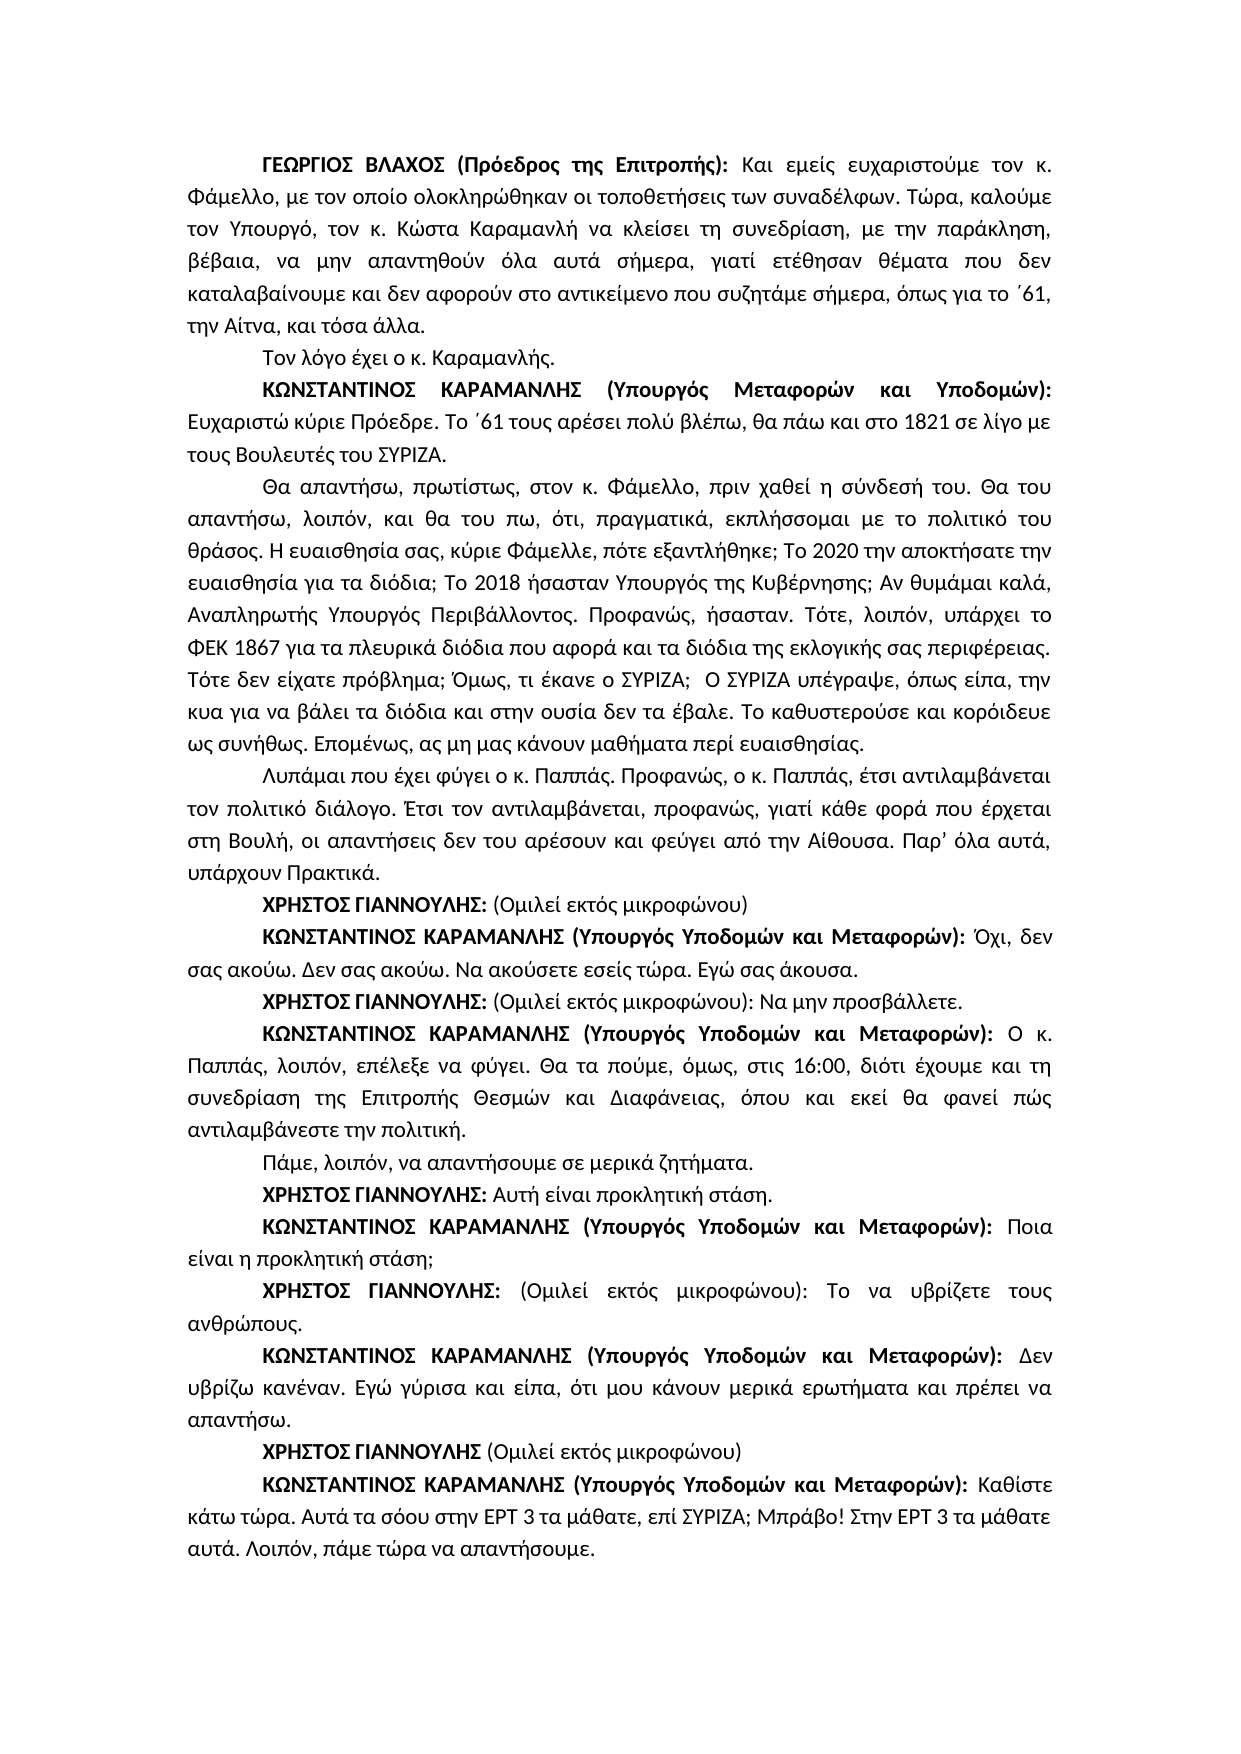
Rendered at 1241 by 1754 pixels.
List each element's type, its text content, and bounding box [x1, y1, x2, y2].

text ΚΩΝΣΤΑΝΤΙΝΟΣ ΚΑΡΑΜΑΝΛΗΣ (Υπουργός Υποδομών και Μεταφορών): Δεν υβρίζω κανέναν. Εγώ γύρισα και είπα, ότι μου κάνουν μερικά ερωτήματα και πρέπει να απαντήσω. [187, 1341, 1053, 1433]
text Πάμε, λοιπόν, να απαντήσουμε σε μερικά ζητήματα. [187, 1148, 1053, 1176]
text ΚΩΝΣΤΑΝΤΙΝΟΣ ΚΑΡΑΜΑΝΛΗΣ (Υπουργός Υποδομών και Μεταφορών): Όχι, δεν σας ακούω. Δεν σας ακούω. Να ακούσετε εσείς τώρα. Εγώ σας άκουσα. [187, 922, 1053, 983]
text ΧΡΗΣΤΟΣ ΓΙΑΝΝΟΥΛΗΣ: (Ομιλεί εκτός μικροφώνου): Το να υβρίζετε τους ανθρώπους. [187, 1277, 1053, 1337]
text Λυπάμαι που έχει φύγει ο κ. Παππάς. Προφανώς, ο κ. Παππάς, έτσι αντιλαμβάνεται τον πολιτικό διάλογο. Έτσι τον αντιλαμβάνεται, προφανώς, γιατί κάθε φορά που έρχεται στη Βουλή, οι απαντήσεις δεν του αρέσουν και φεύγει από την Αίθουσα. Παρ’ όλα αυτά, υπάρχουν Πρακτικά. [187, 762, 1053, 886]
text ΓΕΩΡΓΙΟΣ ΒΛΑΧΟΣ (Πρόεδρος της Επιτροπής): Και εμείς ευχαριστούμε τον κ. Φάμελλο, με τον οποίο ολοκληρώθηκαν οι τοποθετήσεις των συναδέλφων. Τώρα, καλούμε τον Υπουργό, τον κ. Κώστα Καραμανλή να κλείσει τη συνεδρίαση, με την παράκληση, βέβαια, να μην απαντηθούν όλα αυτά σήμερα, γιατί ετέθησαν θέματα που δεν καταλαβαίνουμε και δεν αφορούν στο αντικείμενο που συζητάμε σήμερα, όπως για το ΄61, την Αίτνα, και τόσα άλλα. [187, 150, 1053, 339]
text ΚΩΝΣΤΑΝΤΙΝΟΣ ΚΑΡΑΜΑΝΛΗΣ (Υπουργός Υποδομών και Μεταφορών): Ποια είναι η προκλητική στάση; [187, 1212, 1053, 1272]
text ΚΩΝΣΤΑΝΤΙΝΟΣ ΚΑΡΑΜΑΝΛΗΣ (Υπουργός Υποδομών και Μεταφορών): Ο κ. Παππάς, λοιπόν, επέλεξε να φύγει. Θα τα πούμε, όμως, στις 16:00, διότι έχουμε και τη συνεδρίαση της Επιτροπής Θεσμών και Διαφάνειας, όπου και εκεί θα φανεί πώς αντιλαμβάνεστε την πολιτική. [187, 1019, 1053, 1144]
text ΧΡΗΣΤΟΣ ΓΙΑΝΝΟΥΛΗΣ (Ομιλεί εκτός μικροφώνου) [187, 1437, 1053, 1466]
text ΧΡΗΣΤΟΣ ΓΙΑΝΝΟΥΛΗΣ: (Ομιλεί εκτός μικροφώνου): Να μην προσβάλλετε. [187, 987, 1053, 1015]
text ΚΩΝΣΤΑΝΤΙΝΟΣ ΚΑΡΑΜΑΝΛΗΣ (Υπουργός Μεταφορών και Υποδομών): Ευχαριστώ κύριε Πρόεδρε. Το ΄61 τους αρέσει πολύ βλέπω, θα πάω και στο 1821 σε λίγο με τους Βουλευτές του ΣΥΡΙΖΑ. [187, 375, 1053, 468]
text ΧΡΗΣΤΟΣ ΓΙΑΝΝΟΥΛΗΣ: (Ομιλεί εκτός μικροφώνου) [187, 890, 1053, 918]
text Θα απαντήσω, πρωτίστως, στον κ. Φάμελλο, πριν χαθεί η σύνδεσή του. Θα του απαντήσω, λοιπόν, και θα του πω, ότι, πραγματικά, εκπλήσσομαι με το πολιτικό του θράσος. Η ευαισθησία σας, κύριε Φάμελλε, πότε εξαντλήθηκε; Το 2020 την αποκτήσατε την ευαισθησία για τα διόδια; Το 2018 ήσασταν Υπουργός της Κυβέρνησης; Αν θυμάμαι καλά, Αναπληρωτής Υπουργός Περιβάλλοντος. Προφανώς, ήσασταν. Τότε, λοιπόν, υπάρχει το ΦΕΚ 1867 για τα πλευρικά διόδια που αφορά και τα διόδια της εκλογικής σας περιφέρειας. Τότε δεν είχατε πρόβλημα; Όμως, τι έκανε ο ΣΥΡΙΖΑ; Ο ΣΥΡΙΖΑ υπέγραψε, όπως είπα, την κυα για να βάλει τα διόδια και στην ουσία δεν τα έβαλε. Το καθυστερούσε και κορόιδευε ως συνήθως. Επομένως, ας μη μας κάνουν μαθήματα περί ευαισθησίας. [187, 472, 1053, 757]
text ΚΩΝΣΤΑΝΤΙΝΟΣ ΚΑΡΑΜΑΝΛΗΣ (Υπουργός Υποδομών και Μεταφορών): Καθίστε κάτω τώρα. Αυτά τα σόου στην ΕΡΤ 3 τα μάθατε, επί ΣΥΡΙΖΑ; Μπράβο! Στην ΕΡΤ 3 τα μάθατε αυτά. Λοιπόν, πάμε τώρα να απαντήσουμε. [187, 1470, 1053, 1562]
text Τον λόγο έχει ο κ. Καραμανλής. [187, 343, 1053, 371]
text ΧΡΗΣΤΟΣ ΓΙΑΝΝΟΥΛΗΣ: Αυτή είναι προκλητική στάση. [187, 1180, 1053, 1208]
